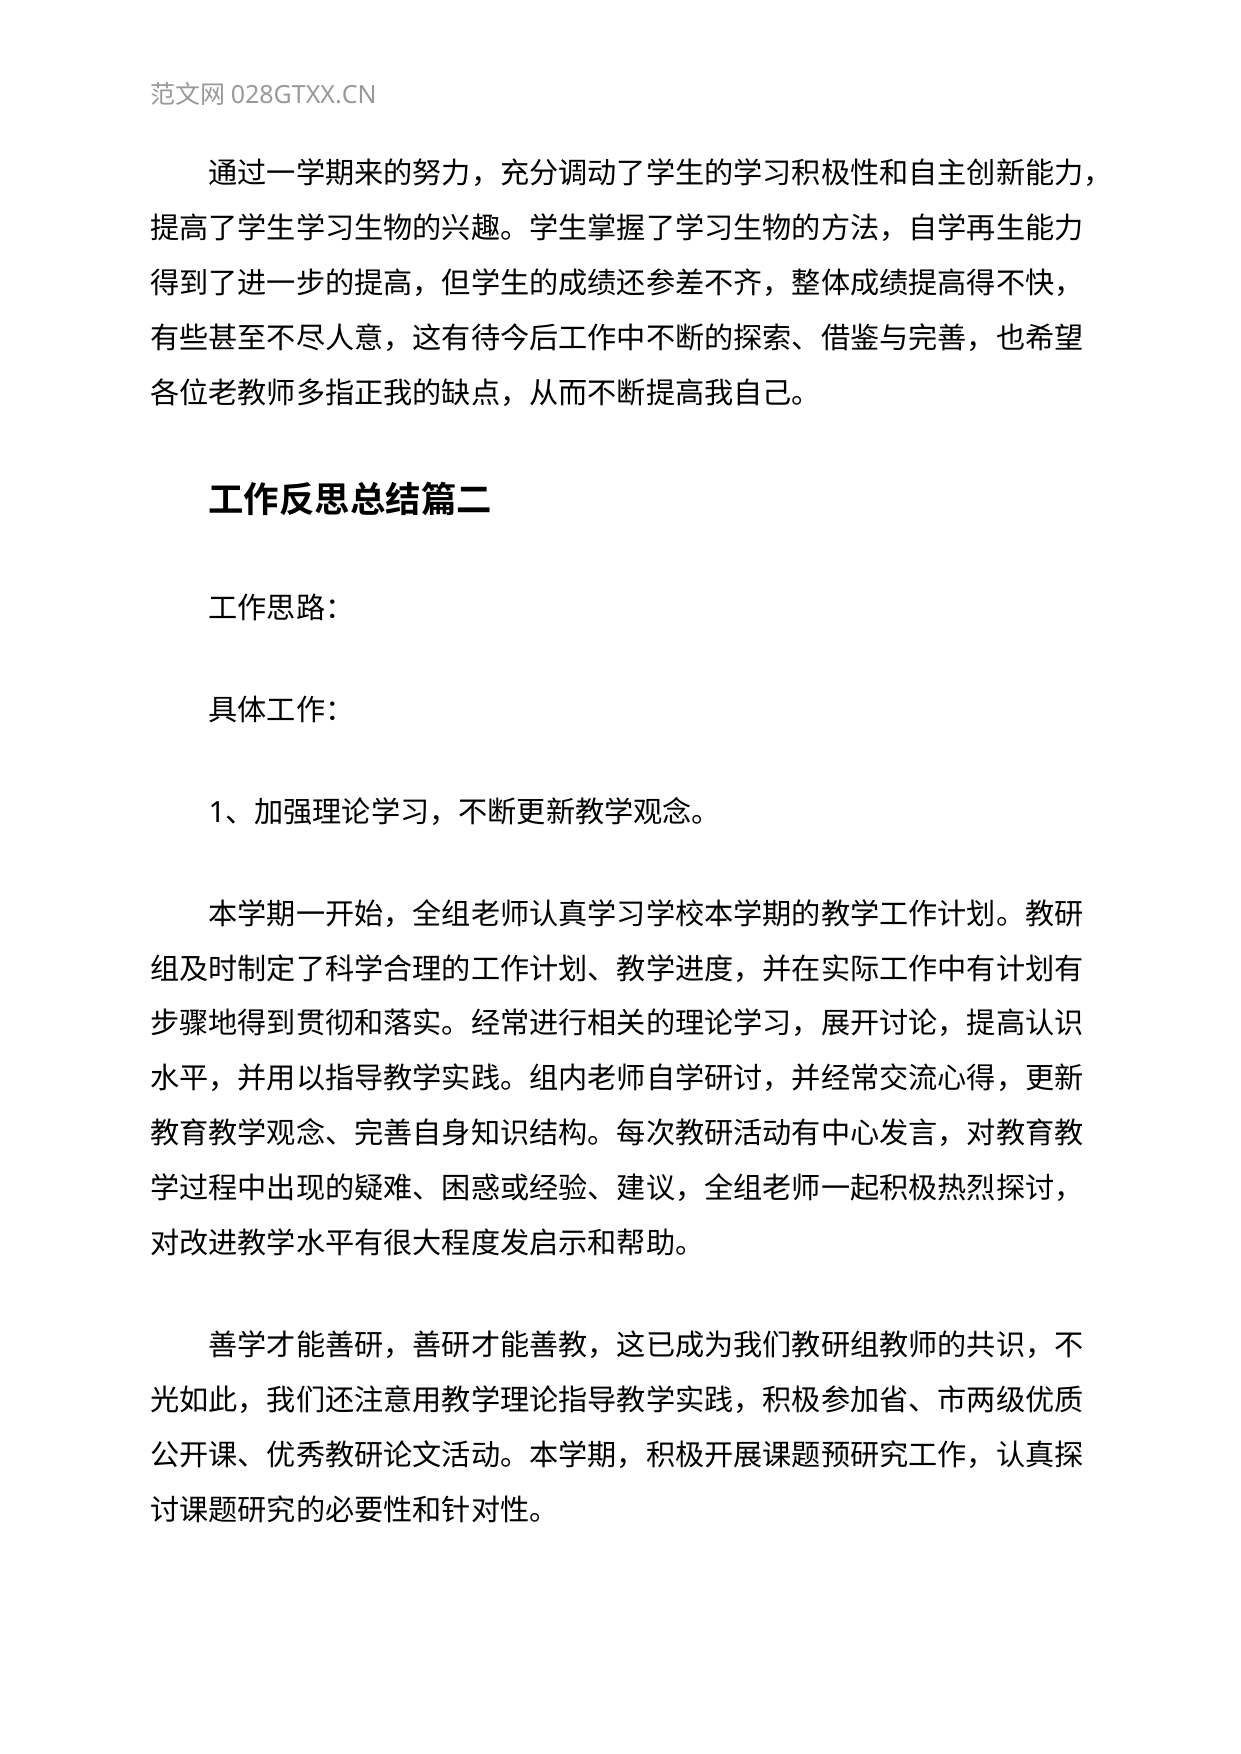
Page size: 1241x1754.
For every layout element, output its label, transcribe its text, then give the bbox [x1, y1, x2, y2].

text 工作反思总结篇二 [150, 471, 1090, 523]
text 具体工作： [150, 687, 1090, 729]
text 工作思路： [150, 585, 1090, 627]
text 善学才能善研，善研才能善教，这已成为我们教研组教师的共识，不光如此，我们还注意用教学理论指导教学实践，积极参加省、市两级优质公开课、优秀教研论文活动。本学期，积极开展课题预研究工作，认真探讨课题研究的必要性和针对性。 [150, 1321, 1090, 1528]
text 1、加强理论学习，不断更新教学观念。 [150, 788, 1090, 831]
text 本学期一开始，全组老师认真学习学校本学期的教学工作计划。教研组及时制定了科学合理的工作计划、教学进度，并在实际工作中有计划有步骤地得到贯彻和落实。经常进行相关的理论学习，展开讨论，提高认识水平，并用以指导教学实践。组内老师自学研讨，并经常交流心得，更新教育教学观念、完善自身知识结构。每次教研活动有中心发言，对教育教学过程中出现的疑难、困惑或经验、建议，全组老师一起积极热烈探讨，对改进教学水平有很大程度发启示和帮助。 [150, 890, 1090, 1262]
text 通过一学期来的努力，充分调动了学生的学习积极性和自主创新能力，提高了学生学习生物的兴趣。学生掌握了学习生物的方法，自学再生能力得到了进一步的提高，但学生的成绩还参差不齐，整体成绩提高得不快，有些甚至不尽人意，这有待今后工作中不断的探索、借鉴与完善，也希望各位老教师多指正我的缺点，从而不断提高我自己。 [150, 150, 1090, 412]
